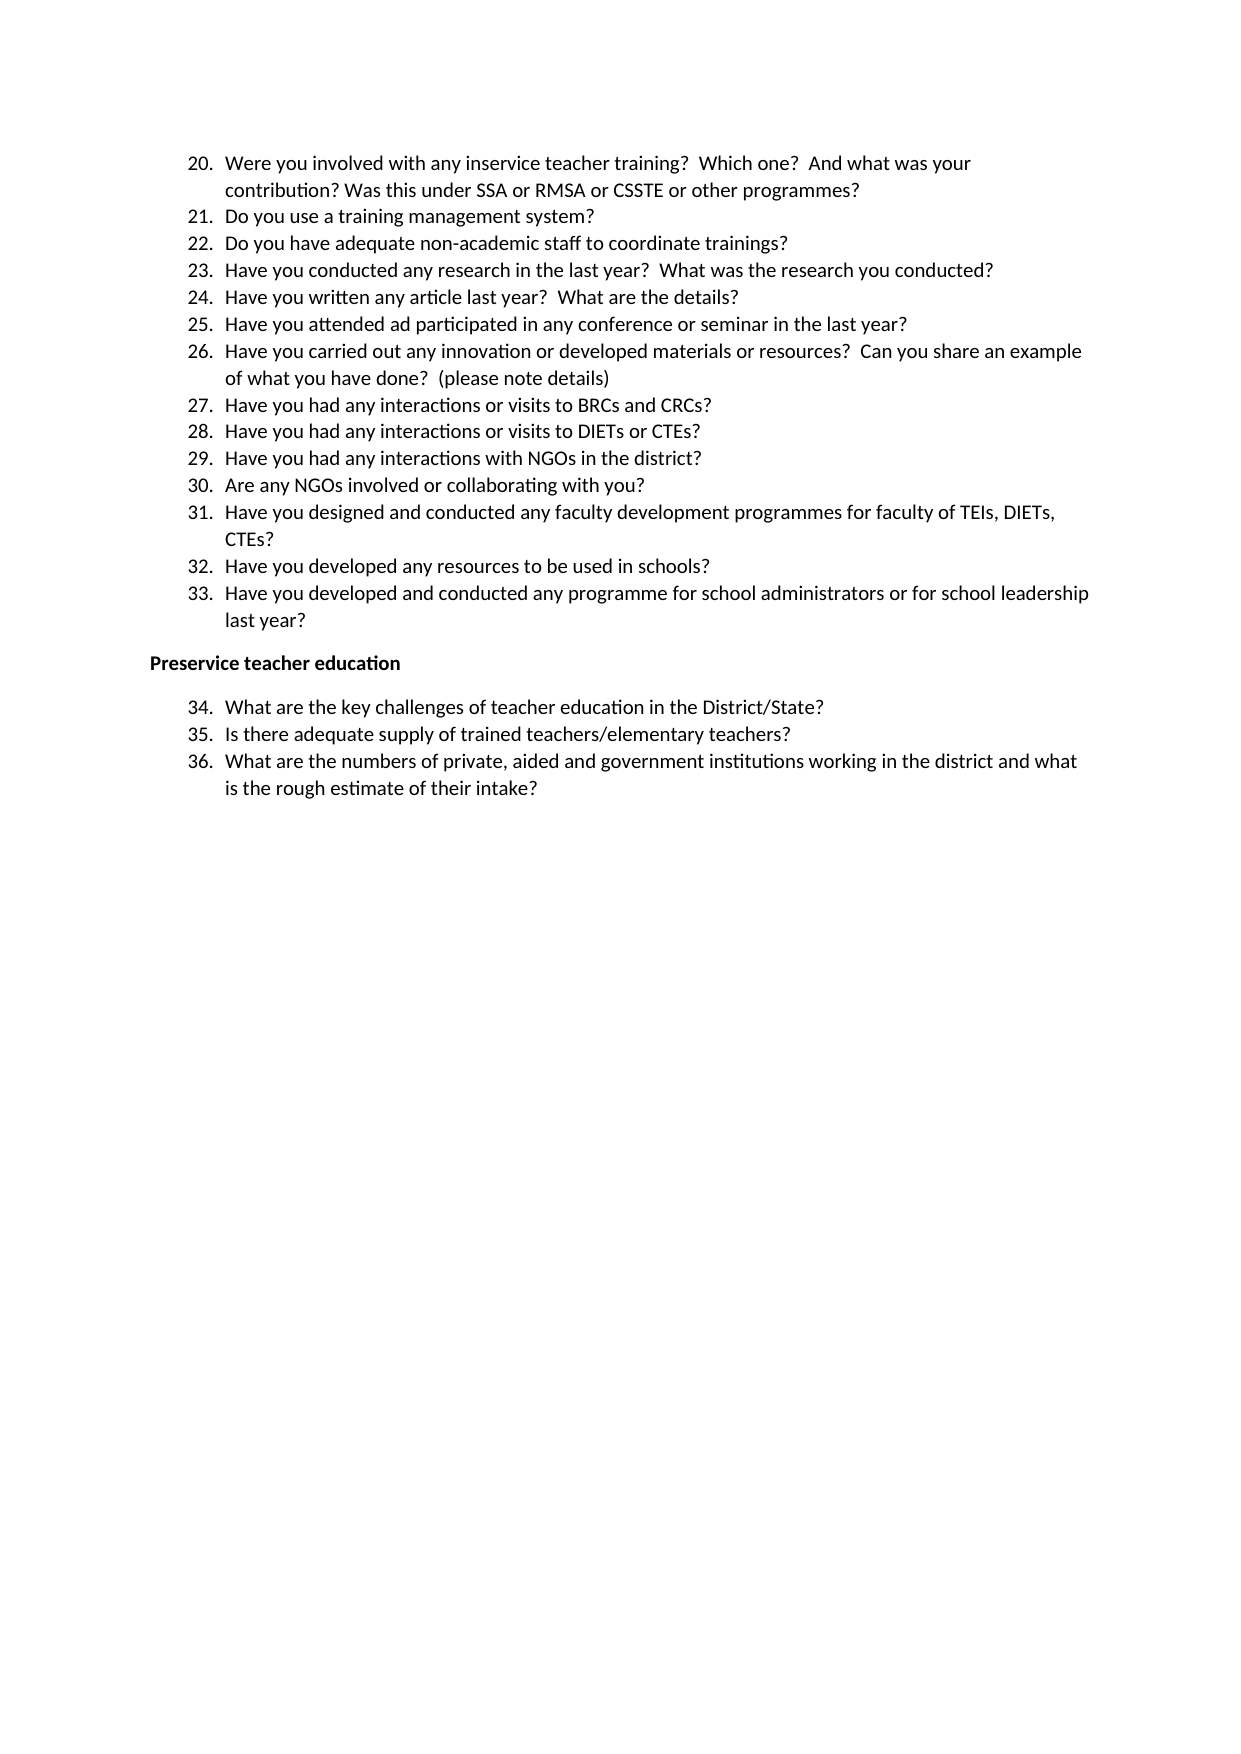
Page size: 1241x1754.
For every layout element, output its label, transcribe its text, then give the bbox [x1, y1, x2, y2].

list Were you involved with any inservice teacher training? Which one? And what was your contribution? Was this under SSA or RMSA or CSSTE or other programmes? [187, 150, 1090, 202]
list Have you had any interactions or visits to BRCs and CRCs? [187, 392, 1090, 417]
text Preservice teacher education [150, 650, 1090, 676]
list What are the key challenges of teacher education in the District/State? [187, 694, 1090, 720]
list What are the numbers of private, aided and government institutions working in the district and what is the rough estimate of their intake? [187, 748, 1090, 801]
list Have you developed and conducted any programme for school administrators or for school leadership last year? [187, 580, 1090, 632]
list Have you designed and conducted any faculty development programmes for faculty of TEIs, DIETs, CTEs? [187, 499, 1090, 552]
list Is there adequate supply of trained teachers/elementary teachers? [187, 721, 1090, 747]
list Do you use a training management system? [187, 204, 1090, 229]
list Have you conducted any research in the last year? What was the research you conducted? [187, 257, 1090, 283]
list Have you attended ad participated in any conference or seminar in the last year? [187, 311, 1090, 337]
list Have you had any interactions with NGOs in the district? [187, 446, 1090, 471]
list Have you written any article last year? What are the details? [187, 284, 1090, 310]
list Have you had any interactions or visits to DIETs or CTEs? [187, 419, 1090, 444]
list Are any NGOs involved or collaborating with you? [187, 472, 1090, 498]
list Have you carried out any innovation or developed materials or resources? Can you share an example of what you have done? (please note details) [187, 338, 1090, 390]
list Have you developed any resources to be used in schools? [187, 553, 1090, 578]
list Do you have adequate non-academic staff to coordinate trainings? [187, 231, 1090, 256]
